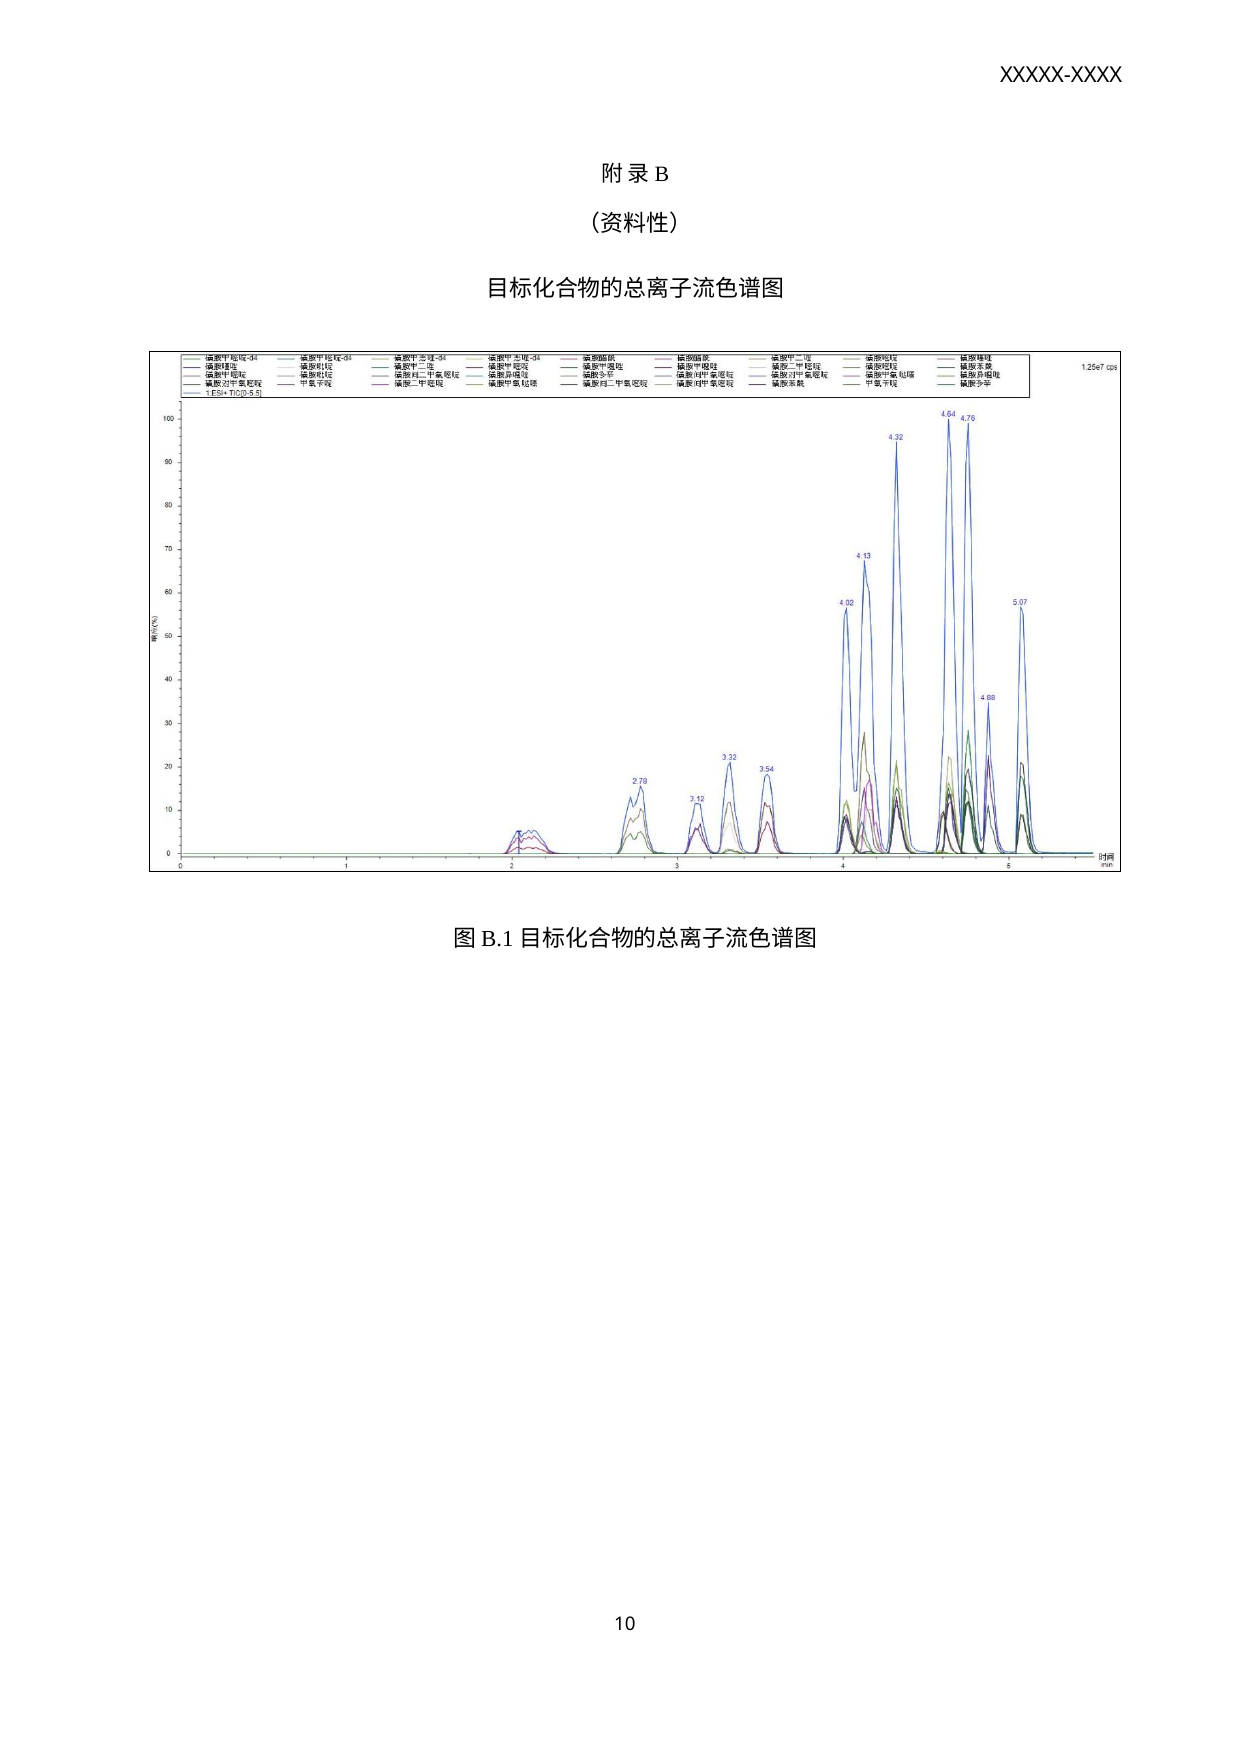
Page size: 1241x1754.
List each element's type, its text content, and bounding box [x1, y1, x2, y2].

text 目标化合物的总离子流色谱图 [148, 253, 1122, 318]
text （资料性） [148, 188, 1122, 253]
text 附 录 B [148, 156, 1122, 188]
text 图 B.1 目标化合物的总离子流色谱图 [148, 903, 1122, 968]
picture [150, 352, 1120, 871]
